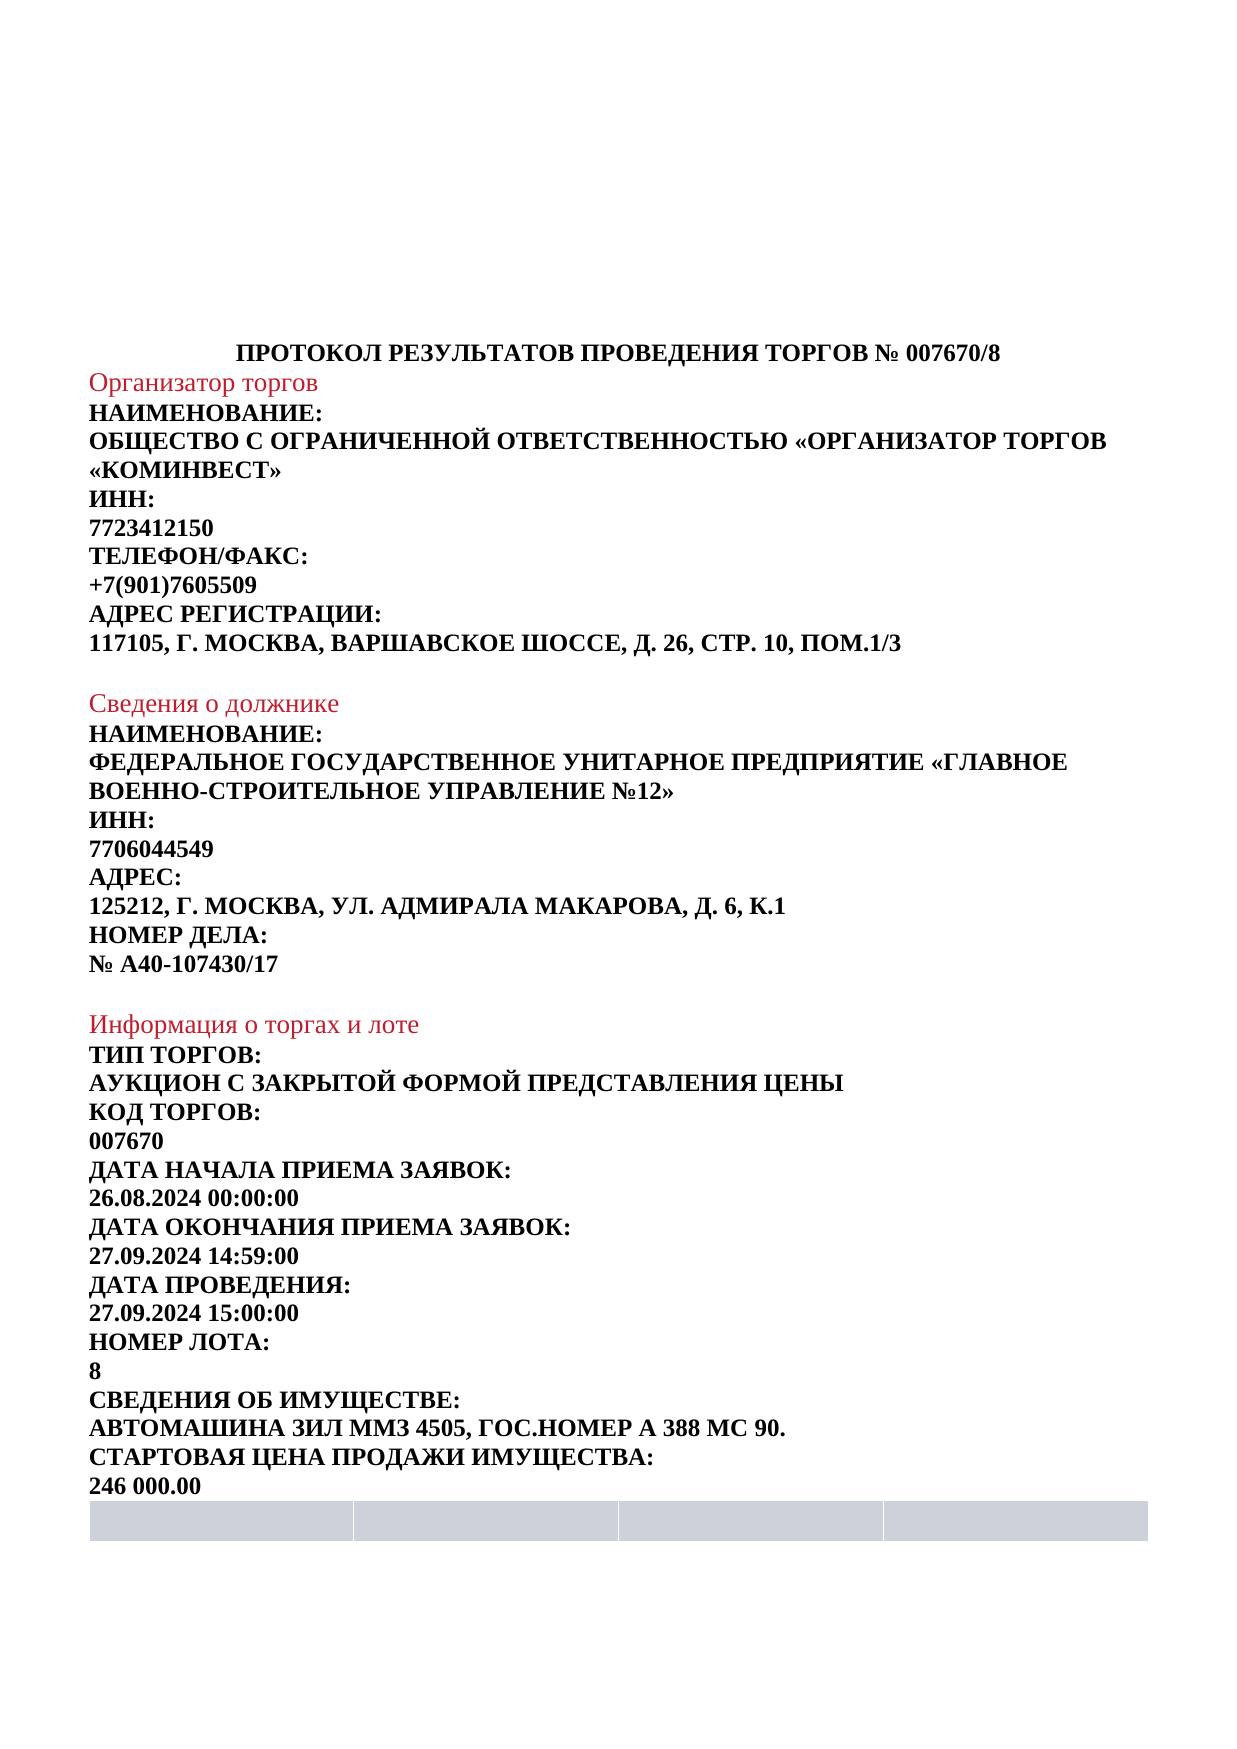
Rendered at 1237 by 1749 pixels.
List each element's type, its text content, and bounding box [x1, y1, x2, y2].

text ПРОТОКОЛ РЕЗУЛЬТАТОВ ПРОВЕДЕНИЯ ТОРГОВ № 007670/8 [88, 88, 1148, 366]
